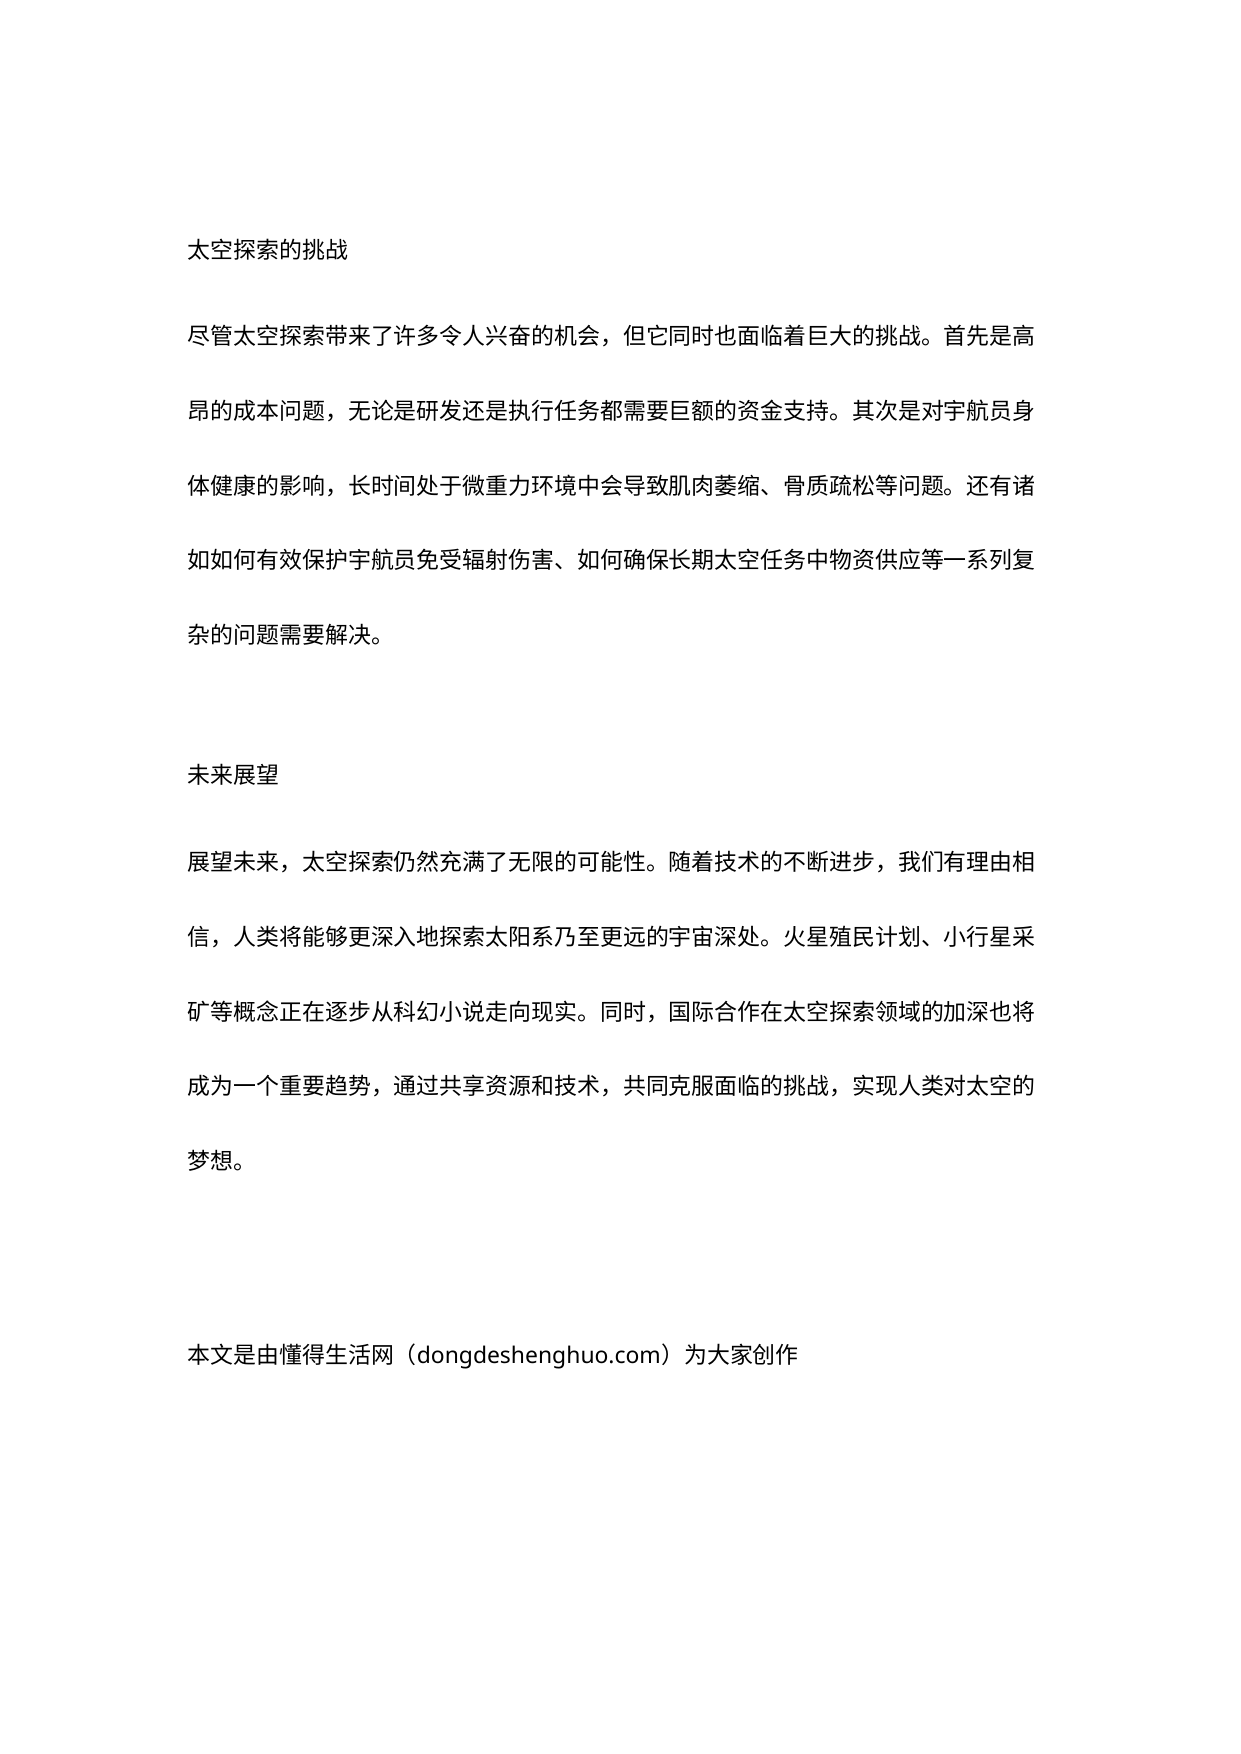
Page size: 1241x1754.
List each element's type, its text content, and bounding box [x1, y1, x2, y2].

text 尽管太空探索带来了许多令人兴奋的机会，但它同时也面临着巨大的挑战。首先是高昂的成本问题，无论是研发还是执行任务都需要巨额的资金支持。其次是对宇航员身体健康的影响，长时间处于微重力环境中会导致肌肉萎缩、骨质疏松等问题。还有诸如如何有效保护宇航员免受辐射伤害、如何确保长期太空任务中物资供应等一系列复杂的问题需要解决。 [187, 302, 1053, 666]
text 本文是由懂得生活网（dongdeshenghuo.com）为大家创作 [187, 1321, 1053, 1386]
text 未来展望 [187, 742, 1053, 807]
text 展望未来，太空探索仍然充满了无限的可能性。随着技术的不断进步，我们有理由相信，人类将能够更深入地探索太阳系乃至更远的宇宙深处。火星殖民计划、小行星采矿等概念正在逐步从科幻小说走向现实。同时，国际合作在太空探索领域的加深也将成为一个重要趋势，通过共享资源和技术，共同克服面临的挑战，实现人类对太空的梦想。 [187, 828, 1053, 1192]
text 太空探索的挑战 [187, 216, 1053, 281]
